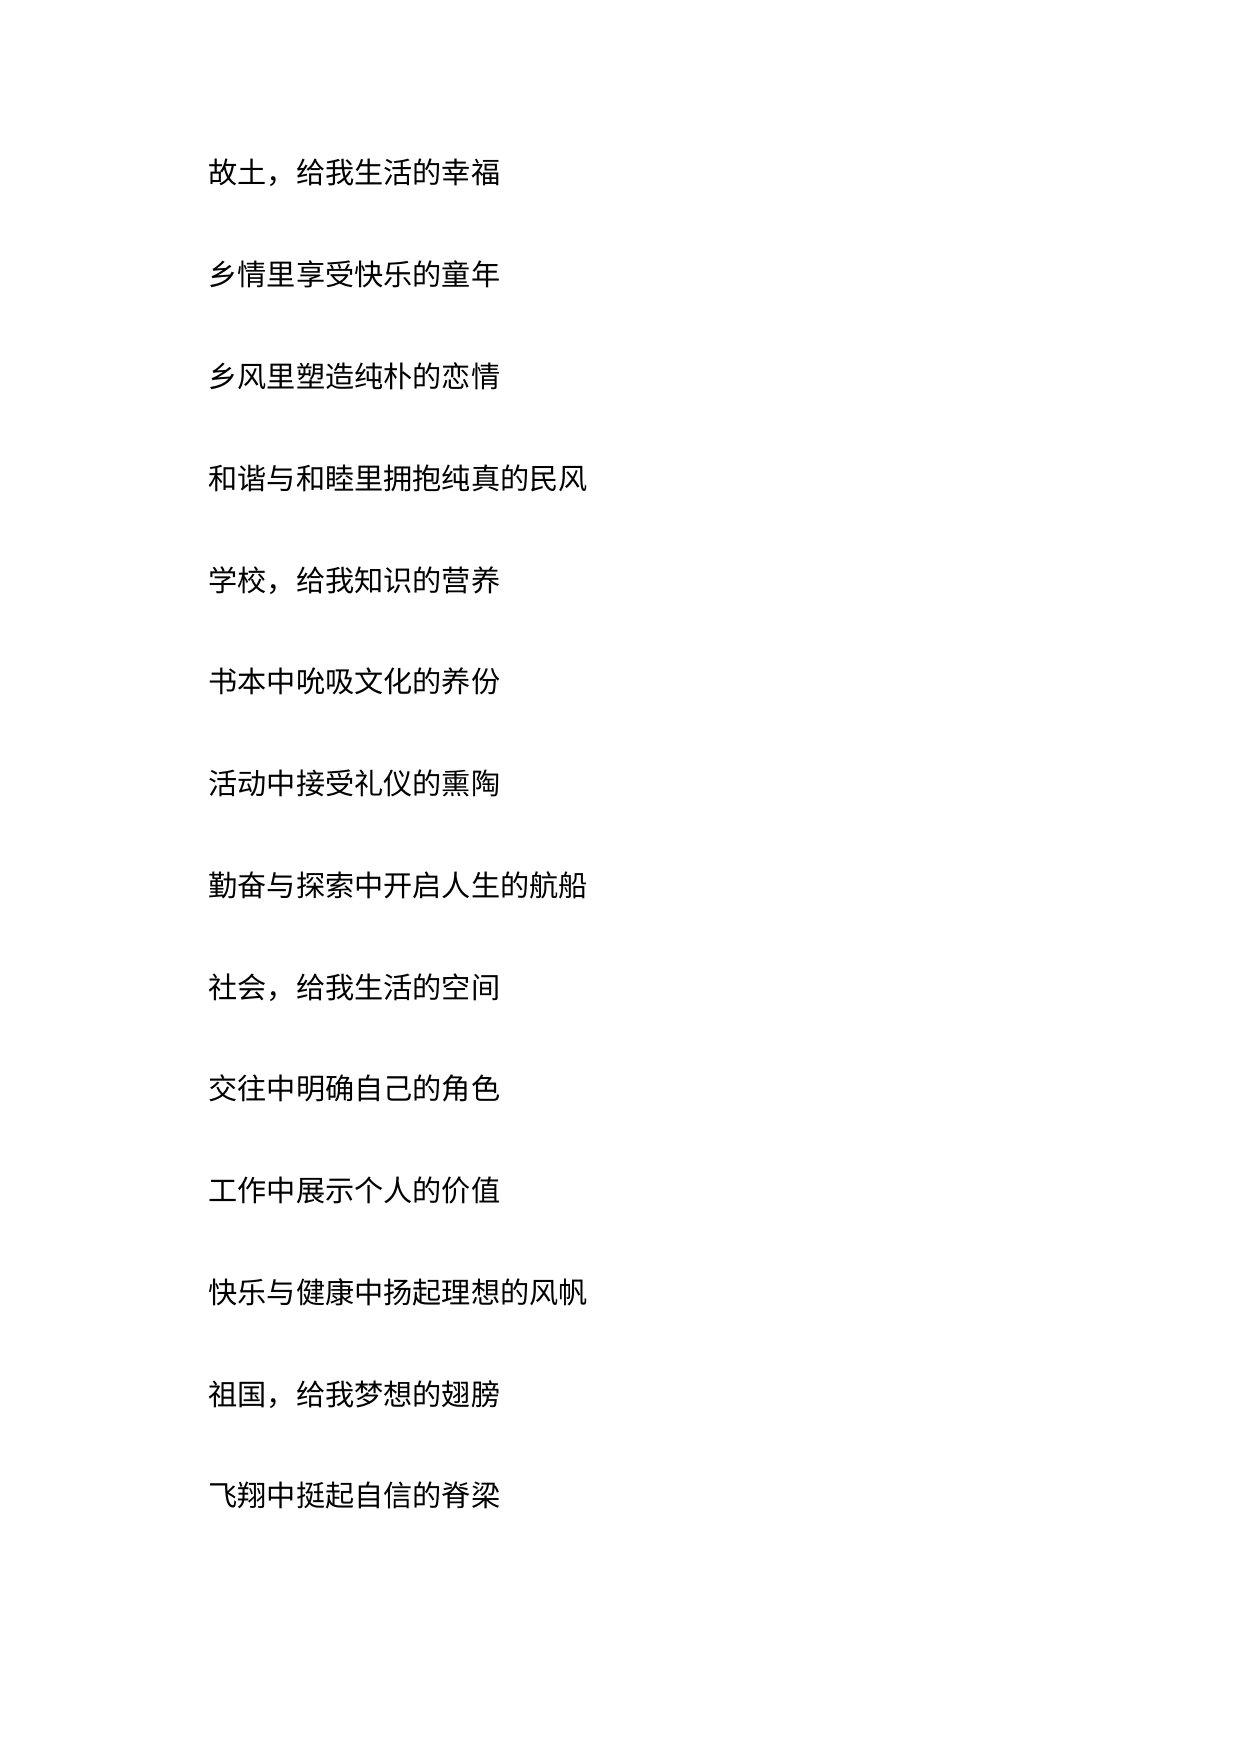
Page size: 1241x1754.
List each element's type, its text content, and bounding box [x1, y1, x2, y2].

text 乡情里享受快乐的童年 [150, 252, 1090, 294]
text 勤奋与探索中开启人生的航船 [150, 862, 1090, 905]
text 乡风里塑造纯朴的恋情 [150, 353, 1090, 396]
text 书本中吮吸文化的养份 [150, 659, 1090, 701]
text 祖国，给我梦想的翅膀 [150, 1371, 1090, 1413]
text 飞翔中挺起自信的脊梁 [150, 1473, 1090, 1515]
text 快乐与健康中扬起理想的风帆 [150, 1269, 1090, 1312]
text 活动中接受礼仪的熏陶 [150, 761, 1090, 803]
text 交往中明确自己的角色 [150, 1066, 1090, 1108]
text 和谐与和睦里拥抱纯真的民风 [150, 455, 1090, 498]
text 工作中展示个人的价值 [150, 1168, 1090, 1210]
text 学校，给我知识的营养 [150, 557, 1090, 599]
text 故土，给我生活的幸福 [150, 150, 1090, 192]
text 社会，给我生活的空间 [150, 964, 1090, 1006]
